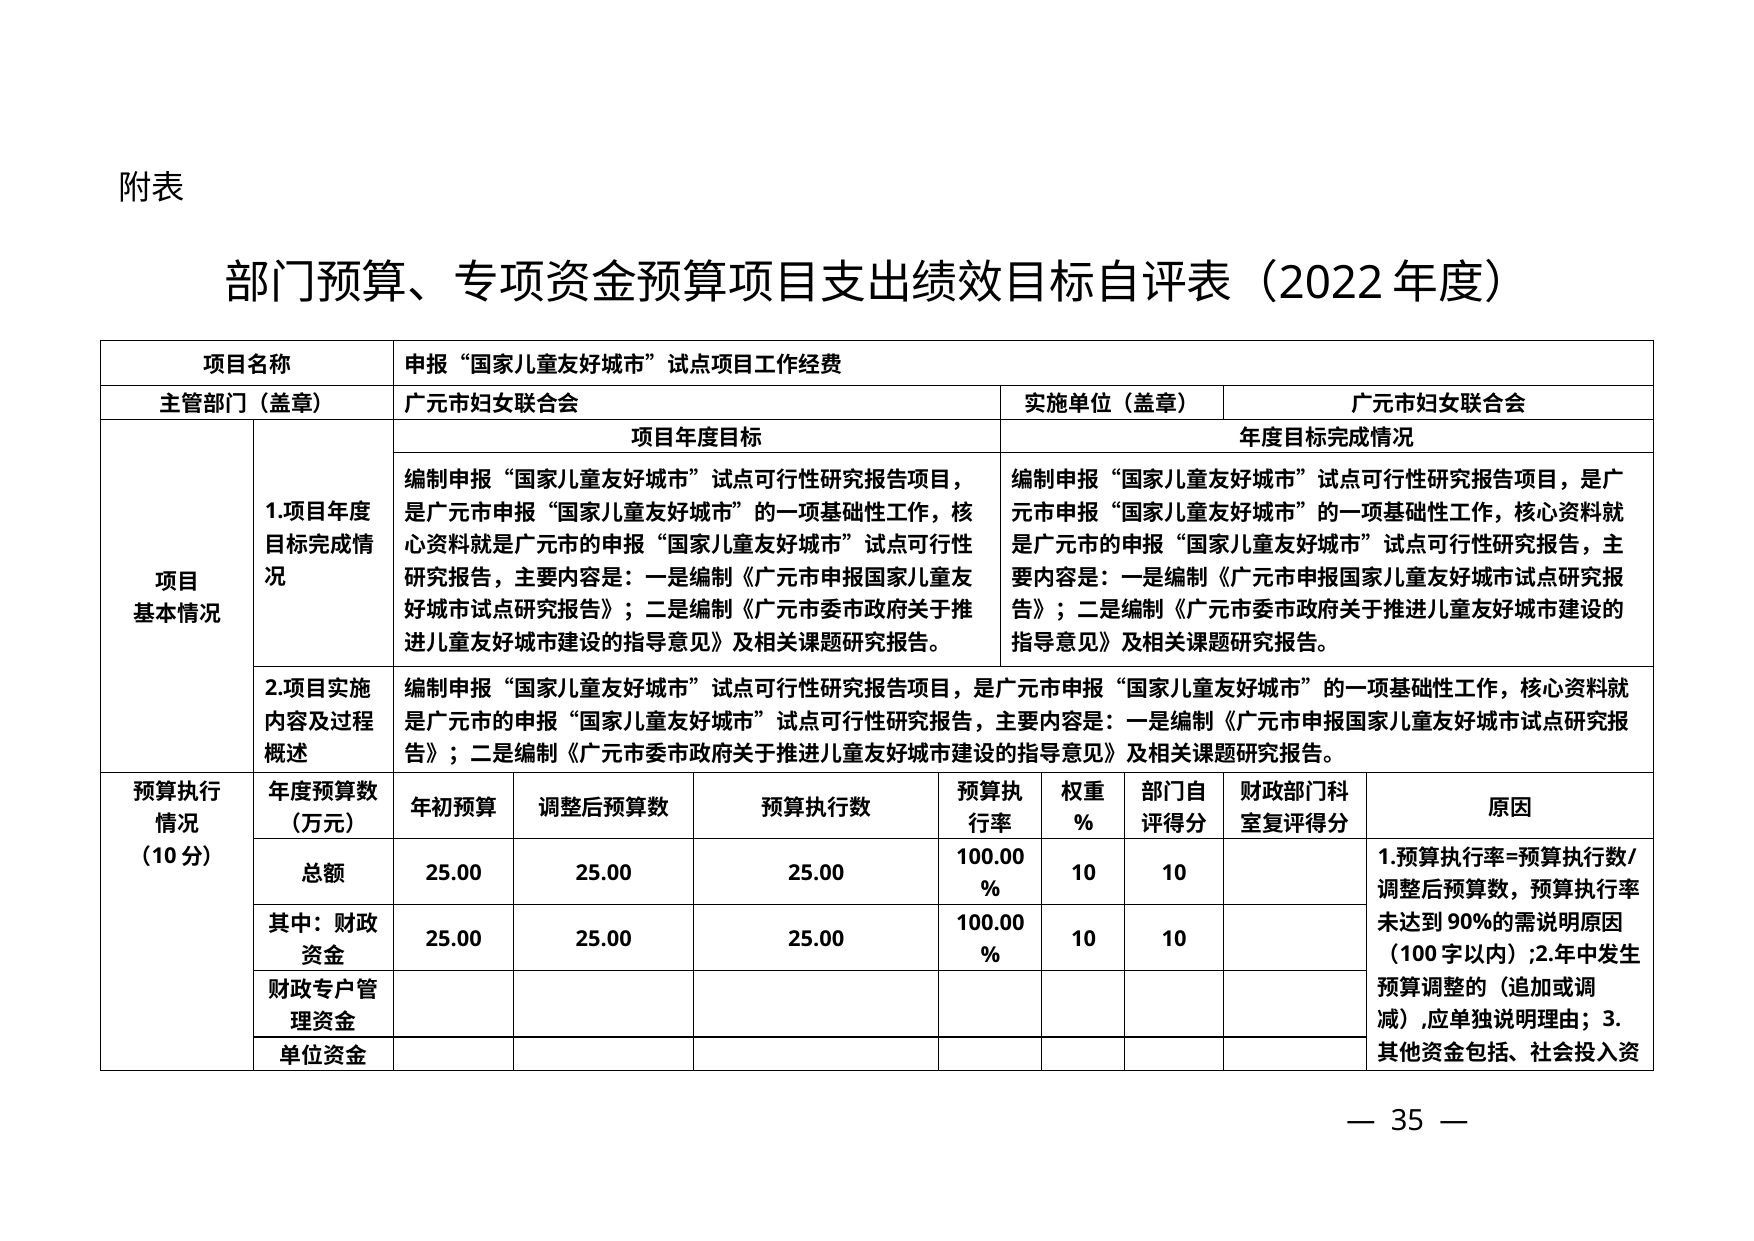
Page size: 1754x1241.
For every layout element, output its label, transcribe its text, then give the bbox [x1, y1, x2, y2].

table_cell 年度目标完成情况 [1001, 420, 1653, 452]
table_cell 财政专户管理资金 [254, 971, 393, 1036]
table_header 项目名称 [101, 341, 393, 385]
table_cell [694, 971, 938, 1036]
table_cell 调整后预算数 [514, 773, 693, 838]
table_cell 实施单位（盖章） [1001, 386, 1223, 418]
table_cell [1224, 839, 1366, 904]
table_cell [514, 971, 693, 1036]
table_cell [394, 1038, 513, 1070]
table_cell [1224, 971, 1366, 1036]
table_cell 财政部门科室复评得分 [1224, 773, 1366, 838]
table_cell 25.00 [394, 839, 513, 904]
table_cell 1.项目年度目标完成情况 [254, 420, 393, 666]
table_cell 25.00 [694, 839, 938, 904]
table_cell [1042, 971, 1124, 1036]
table_cell 项目年度目标 [394, 420, 1000, 452]
table_cell 10 [1125, 905, 1223, 970]
table_cell 25.00 [514, 839, 693, 904]
table_cell 1.预算执行率=预算执行数/调整后预算数，预算执行率未达到90%的需说明原因（100字以内）;2.年中发生预算调整的（追加或调减）,应单独说明理由；3.其他资金包括、社会投入资金、银行贷款. [1367, 839, 1653, 1070]
table_cell 10 [1042, 839, 1124, 904]
table_cell 其中：财政资金 [254, 905, 393, 970]
table_cell 编制申报“国家儿童友好城市”试点可行性研究报告项目，是广元市申报“国家儿童友好城市”的一项基础性工作，核心资料就是广元市的申报“国家儿童友好城市”试点可行性研究报告，主要内容是：一是编制《广元市申报国家儿童友好城市试点研究报告》；二是编制《广元市委市政府关于推进儿童友好城市建设的指导意见》及相关课题研究报告。 [1001, 453, 1653, 666]
table_cell 年度预算数 （万元） [254, 773, 393, 838]
table_cell 25.00 [394, 905, 513, 970]
table_cell [939, 1038, 1041, 1070]
table_cell 权重% [1042, 773, 1124, 838]
table_cell 广元市妇女联合会 [1224, 386, 1653, 418]
table_cell [1125, 971, 1223, 1036]
text 附表 [118, 152, 1636, 217]
table_header 申报“国家儿童友好城市”试点项目工作经费 [394, 341, 1653, 385]
table_cell 10 [1042, 905, 1124, 970]
table_cell 100.00% [939, 839, 1041, 904]
table_cell [1042, 1038, 1124, 1070]
table_cell [1224, 1038, 1366, 1070]
table_cell [939, 971, 1041, 1036]
table_cell 编制申报“国家儿童友好城市”试点可行性研究报告项目，是广元市申报“国家儿童友好城市”的一项基础性工作，核心资料就是广元市的申报“国家儿童友好城市”试点可行性研究报告，主要内容是：一是编制《广元市申报国家儿童友好城市试点研究报告》；二是编制《广元市委市政府关于推进儿童友好城市建设的指导意见》及相关课题研究报告。 [394, 453, 1000, 666]
table_cell 25.00 [694, 905, 938, 970]
table_cell [1125, 1038, 1223, 1070]
table_cell 预算执行数 [694, 773, 938, 838]
table_cell 2.项目实施内容及过程概述 [254, 667, 393, 772]
table_cell 25.00 [514, 905, 693, 970]
table_cell 10 [1125, 839, 1223, 904]
text 部门预算、专项资金预算项目支出绩效目标自评表（2022年度） [118, 229, 1636, 327]
table_cell [514, 1038, 693, 1070]
table_cell 广元市妇女联合会 [394, 386, 1000, 418]
table_cell 单位资金 [254, 1038, 393, 1070]
table_cell [694, 1038, 938, 1070]
table_cell 项目 基本情况 [101, 420, 253, 772]
table_cell [1224, 905, 1366, 970]
table_cell [394, 971, 513, 1036]
table_cell 年初预算 [394, 773, 513, 838]
table_cell 100.00% [939, 905, 1041, 970]
table_cell 部门自评得分 [1125, 773, 1223, 838]
table_cell 原因 [1367, 773, 1653, 838]
table_cell 编制申报“国家儿童友好城市”试点可行性研究报告项目，是广元市申报“国家儿童友好城市”的一项基础性工作，核心资料就是广元市的申报“国家儿童友好城市”试点可行性研究报告，主要内容是：一是编制《广元市申报国家儿童友好城市试点研究报告》；二是编制《广元市委市政府关于推进儿童友好城市建设的指导意见》及相关课题研究报告。 [394, 667, 1653, 772]
table_cell 总额 [254, 839, 393, 904]
table_cell 主管部门（盖章） [101, 386, 393, 418]
table_cell 预算执行率 [939, 773, 1041, 838]
table_cell 预算执行 情况 （10分） [101, 773, 253, 1070]
